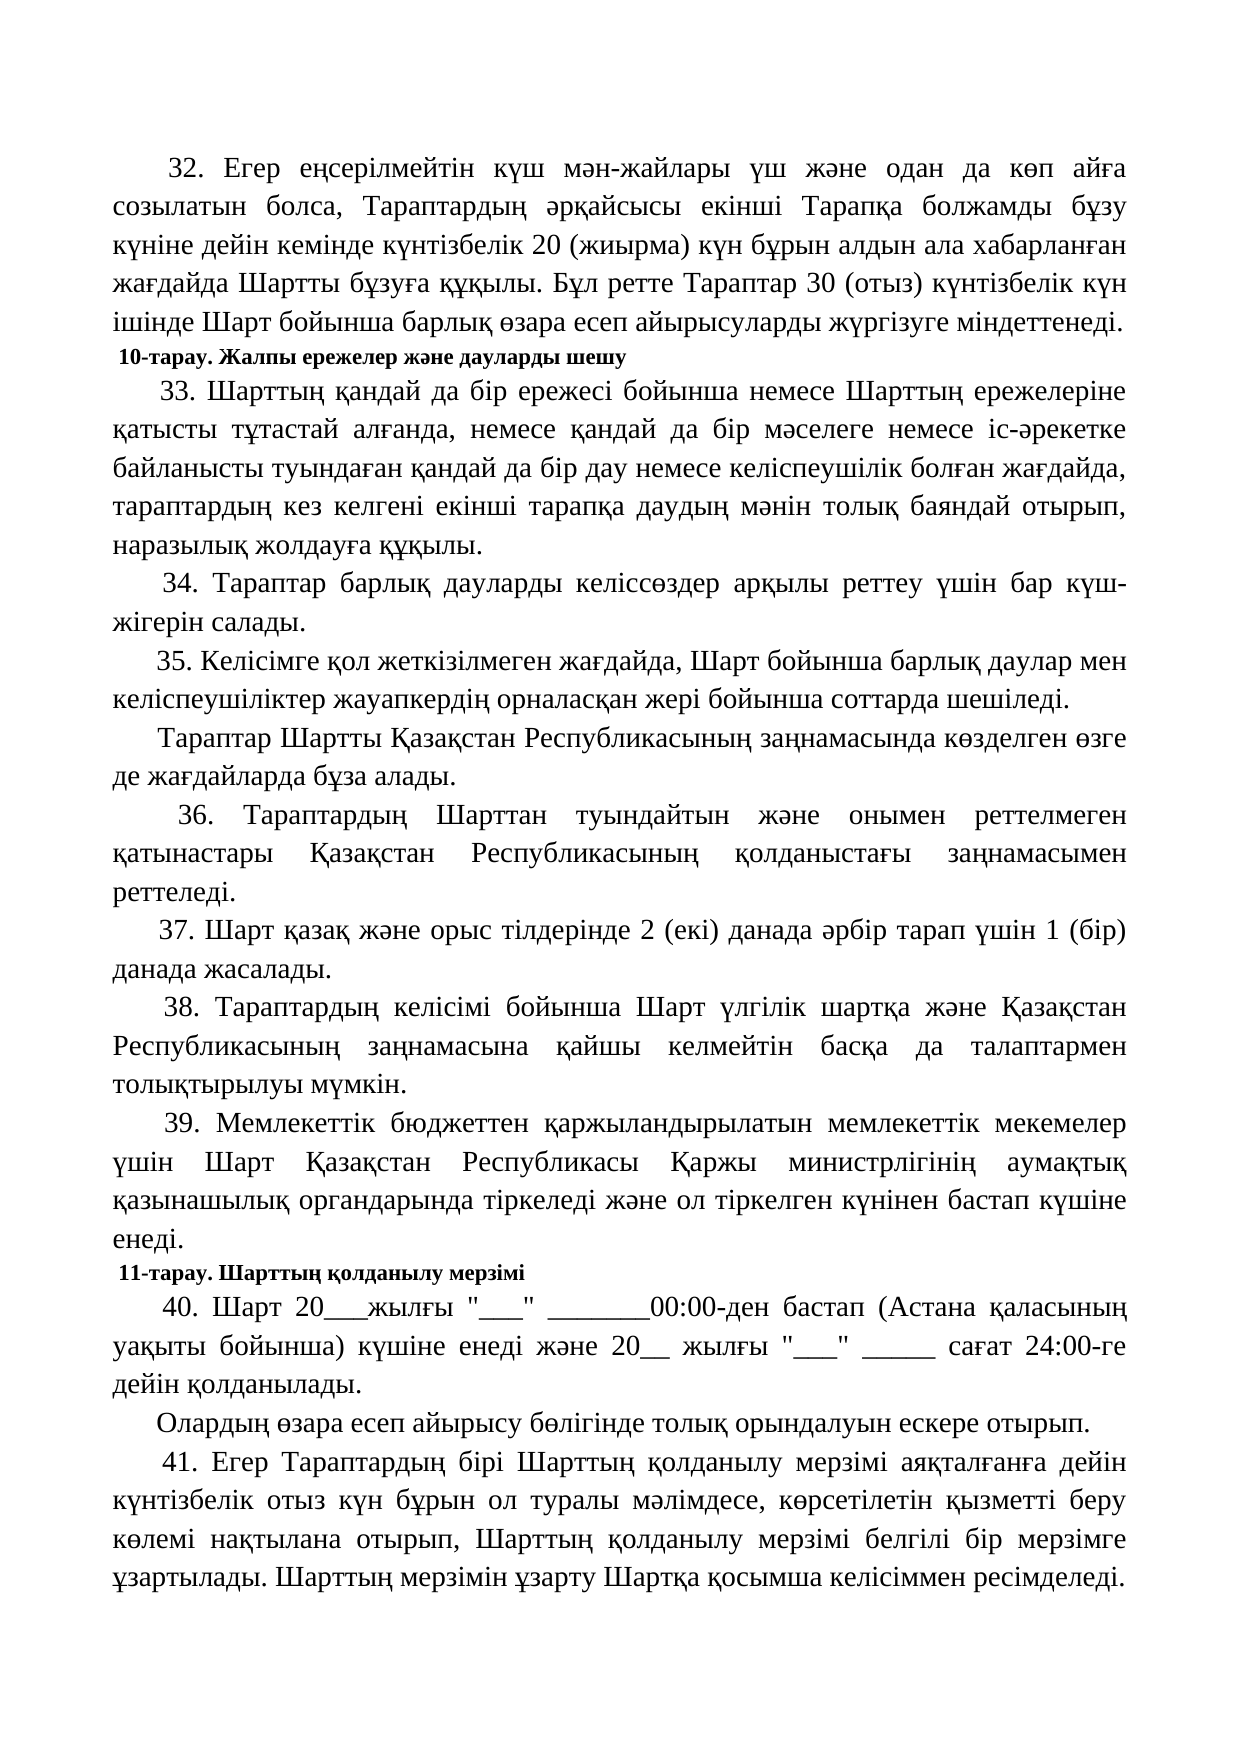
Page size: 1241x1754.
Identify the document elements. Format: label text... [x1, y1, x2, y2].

text 11-тарау. Шарттың қолданылу мерзімі [112, 1259, 1128, 1286]
text 41. Егер Тараптардың бірі Шарттың қолданылу мерзімі аяқталғанға дейін күнтізбелік отыз күн бұрын ол туралы мәлімдесе, көрсетілетін қызметті беру көлемі нақтылана отырып, Шарттың қолданылу мерзімі белгілі бір мерзімге ұзартылады. Шарттың мерзімін ұзарту Шартқа қосымша келісіммен ресімделеді. [112, 1444, 1128, 1593]
text Тараптар Шартты Қазақстан Республикасының заңнамасында көзделген өзге де жағдайларда бұза алады. [112, 720, 1128, 792]
text 10-тарау. Жалпы ережелер және дауларды шешу [112, 343, 1128, 369]
text 32. Егер еңсерілмейтін күш мән-жайлары үш және одан да көп айға созылатын болса, Тараптардың әрқайсысы екінші Тарапқа болжамды бұзу күніне дейін кемінде күнтізбелік 20 (жиырма) күн бұрын алдын ала хабарланған жағдайда Шартты бұзуға құқылы. Бұл ретте Тараптар 30 (отыз) күнтізбелік күн ішінде Шарт бойынша барлық өзара есеп айырысуларды жүргізуге міндеттенеді. [112, 150, 1128, 338]
text 34. Тараптар барлық дауларды келіссөздер арқылы реттеу үшін бар күш-жігерін салады. [112, 566, 1128, 638]
text 35. Келісімге қол жеткізілмеген жағдайда, Шарт бойынша барлық даулар мен келіспеушіліктер жауапкердің орналасқан жері бойынша соттарда шешіледі. [112, 643, 1128, 715]
text 36. Тараптардың Шарттан туындайтын және онымен реттелмеген қатынастары Қазақстан Республикасының қолданыстағы заңнамасымен реттеледі. [112, 797, 1128, 907]
text 39. Мемлекеттік бюджеттен қаржыландырылатын мемлекеттік мекемелер үшін Шарт Қазақстан Республикасы Қаржы министрлігінің аумақтық қазынашылық органдарында тіркеледі және ол тіркелген күнінен бастап күшіне енеді. [112, 1105, 1128, 1254]
text 33. Шарттың қандай да бір ережесі бойынша немесе Шарттың ережелеріне қатысты тұтастай алғанда, немесе қандай да бір мәселеге немесе іс-әрекетке байланысты туындаған қандай да бір дау немесе келіспеушілік болған жағдайда, тараптардың кез келгені екінші тарапқа даудың мәнін толық баяндай отырып, наразылық жолдауға құқылы. [112, 373, 1128, 561]
text Олардың өзара есеп айырысу бөлігінде толық орындалуын ескере отырып. [112, 1405, 1128, 1439]
text 38. Тараптардың келісімі бойынша Шарт үлгілік шартқа және Қазақстан Республикасының заңнамасына қайшы келмейтін басқа да талаптармен толықтырылуы мүмкін. [112, 989, 1128, 1100]
text 37. Шарт қазақ және орыс тілдерінде 2 (екі) данада әрбір тарап үшін 1 (бір) данада жасалады. [112, 912, 1128, 984]
text 40. Шарт 20___жылғы "___" _______00:00-ден бастап (Астана қаласының уақыты бойынша) күшіне енеді және 20__ жылғы "___" _____ сағат 24:00-ге дейін қолданылады. [112, 1289, 1128, 1400]
